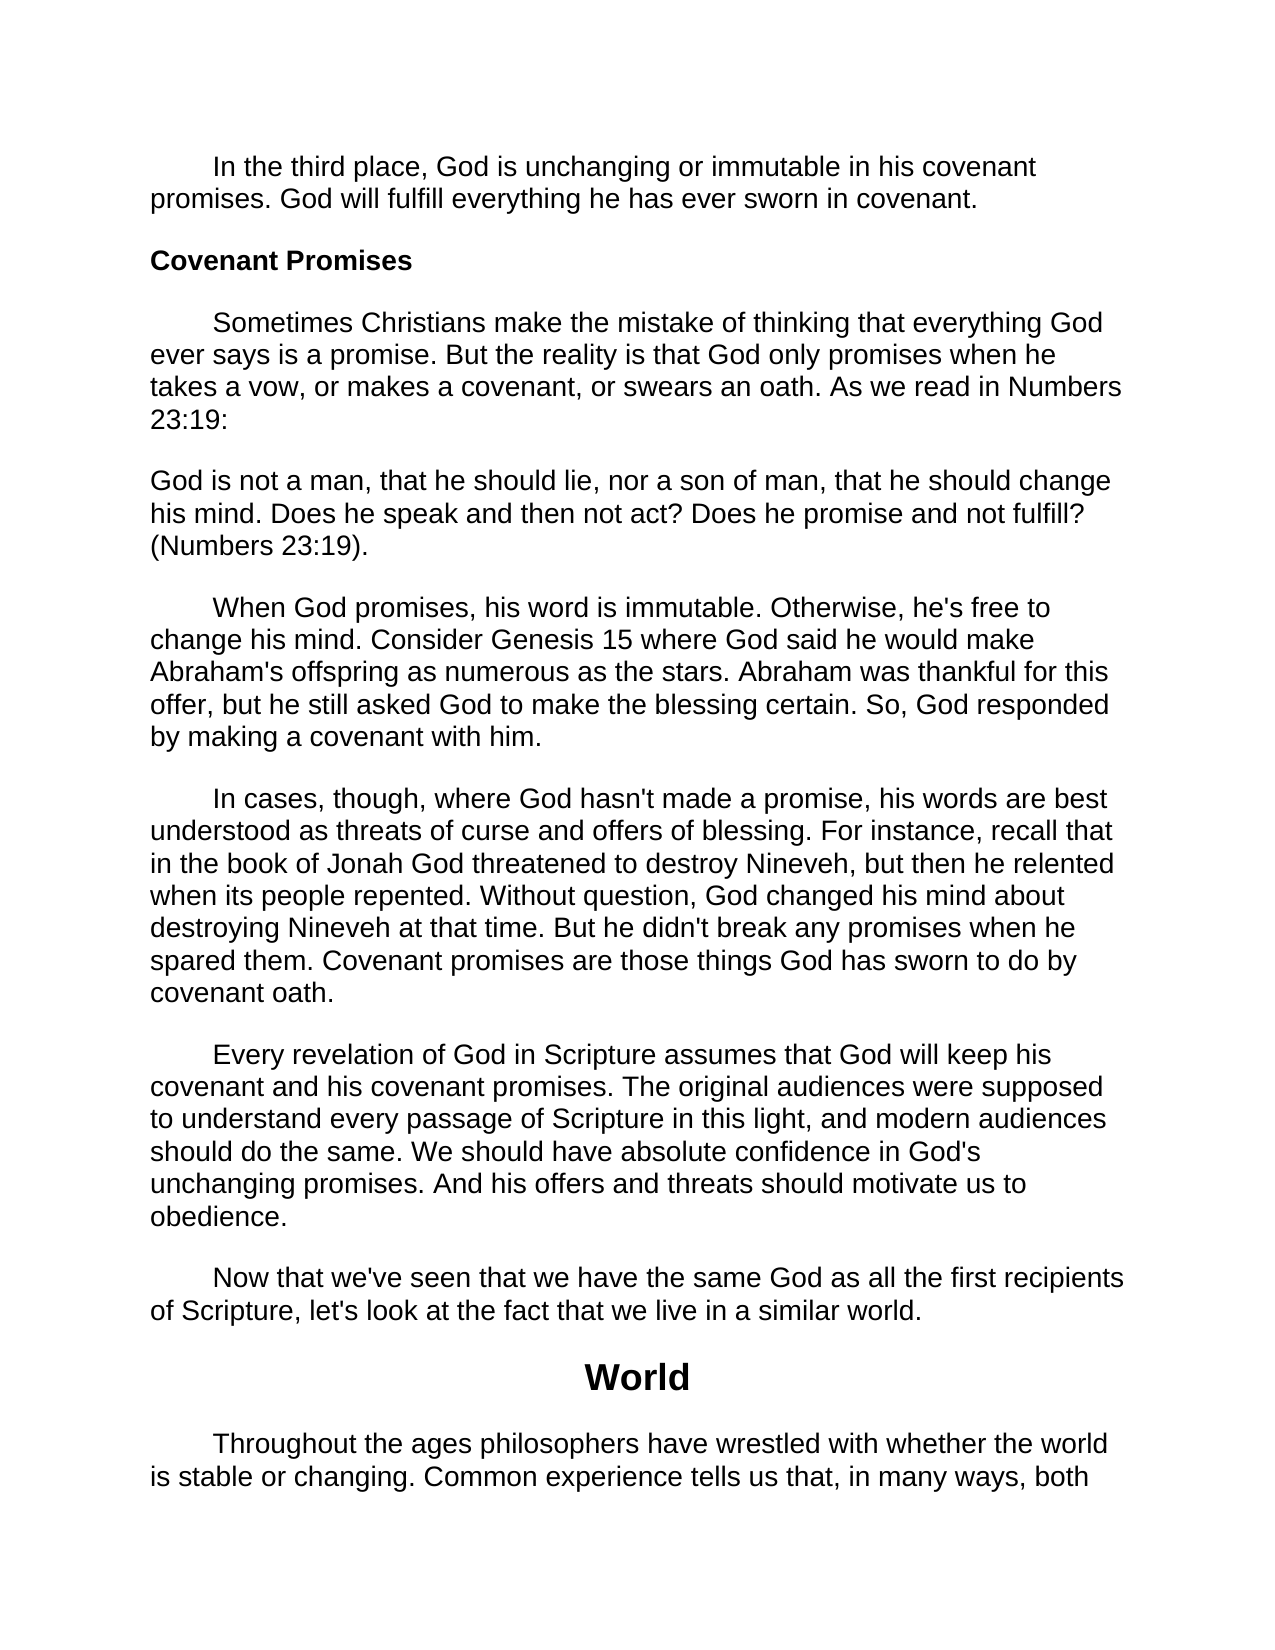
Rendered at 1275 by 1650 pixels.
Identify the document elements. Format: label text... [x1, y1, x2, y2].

text Covenant Promises [150, 244, 1125, 276]
text God is not a man, that he should lie, nor a son of man, that he should change his mind. Does he speak and then not act? Does he promise and not fulfill? (Numbers 23:19). [150, 464, 1125, 561]
text Every revelation of God in Scripture assumes that God will keep his covenant and his covenant promises. The original audiences were supposed to understand every passage of Scripture in this light, and modern audiences should do the same. We should have absolute confidence in God's unchanging promises. And his offers and threats should motivate us to obedience. [150, 1038, 1125, 1232]
text In cases, though, where God hasn't made a promise, his words are best understood as threats of curse and offers of blessing. For instance, recall that in the book of Jonah God threatened to destroy Nineveh, but then he relented when its people repented. Without question, God changed his mind about destroying Nineveh at that time. But he didn't break any promises when he spared them. Covenant promises are those things God has sworn to do by covenant oath. [150, 782, 1125, 1008]
text Now that we've seen that we have the same God as all the first recipients of Scripture, let's look at the fact that we live in a similar world. [150, 1261, 1125, 1326]
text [150, 1427, 1125, 1492]
text In the third place, God is unchanging or immutable in his covenant promises. God will fulfill everything he has ever sworn in covenant. [150, 150, 1125, 215]
text World [150, 1355, 1125, 1398]
text When God promises, his word is immutable. Otherwise, he's free to change his mind. Consider Genesis 15 where God said he would make Abraham's offspring as numerous as the stars. Abraham was thankful for this offer, but he still asked God to make the blessing certain. So, God responded by making a covenant with him. [150, 591, 1125, 753]
text Sometimes Christians make the mistake of thinking that everything God ever says is a promise. But the reality is that God only promises when he takes a vow, or makes a covenant, or swears an oath. As we read in Numbers 23:19: [150, 306, 1125, 435]
